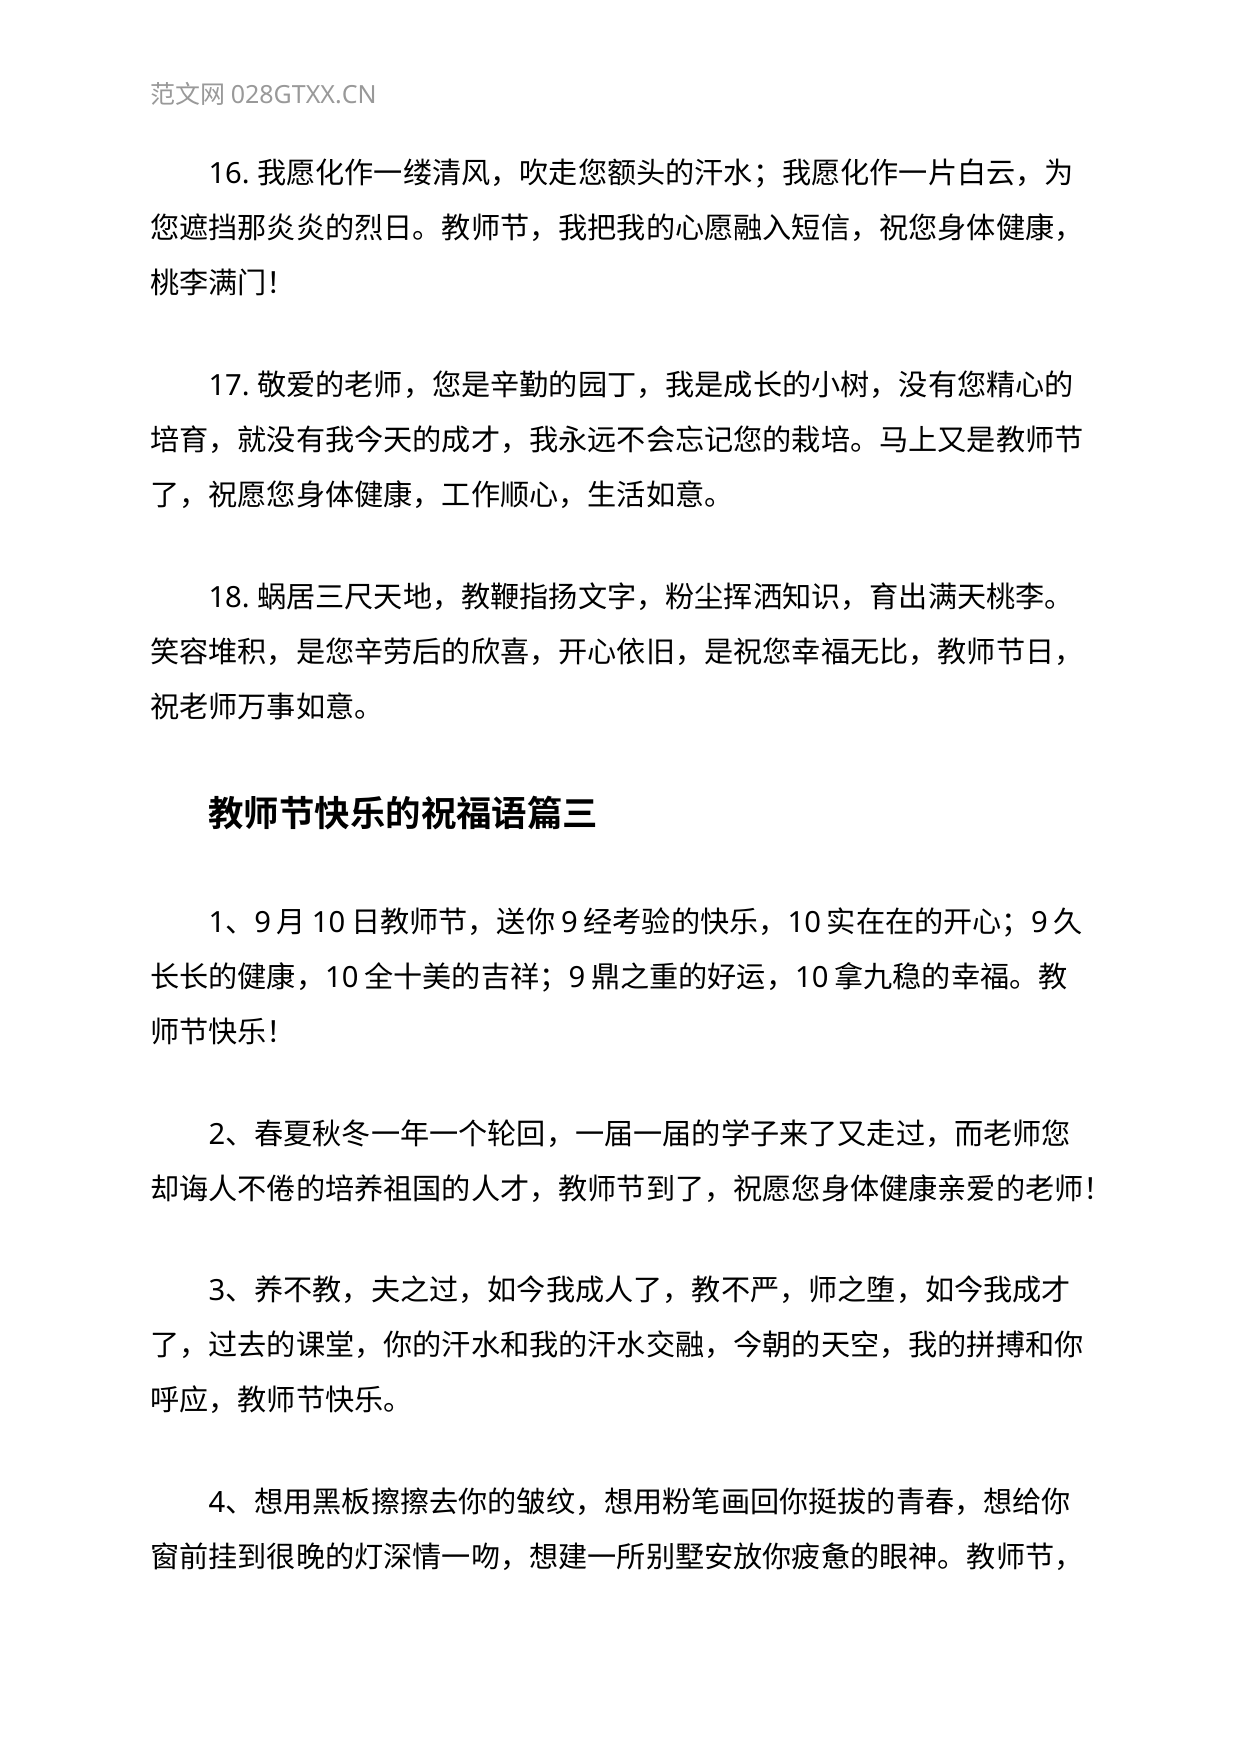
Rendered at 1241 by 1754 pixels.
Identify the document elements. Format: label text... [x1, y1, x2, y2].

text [150, 1479, 1090, 1576]
text 教师节快乐的祝福语篇三 [150, 785, 1090, 836]
text 18. 蜗居三尺天地，教鞭指扬文字，粉尘挥洒知识，育出满天桃李。笑容堆积，是您辛劳后的欣喜，开心依旧，是祝您幸福无比，教师节日，祝老师万事如意。 [150, 573, 1090, 726]
text 2、春夏秋冬一年一个轮回，一届一届的学子来了又走过，而老师您却诲人不倦的培养祖国的人才，教师节到了，祝愿您身体健康亲爱的老师！ [150, 1110, 1090, 1207]
text 17. 敬爱的老师，您是辛勤的园丁，我是成长的小树，没有您精心的培育，就没有我今天的成才，我永远不会忘记您的栽培。马上又是教师节了，祝愿您身体健康，工作顺心，生活如意。 [150, 362, 1090, 514]
text 16. 我愿化作一缕清风，吹走您额头的汗水；我愿化作一片白云，为您遮挡那炎炎的烈日。教师节，我把我的心愿融入短信，祝您身体健康，桃李满门！ [150, 150, 1090, 302]
text 3、养不教，夫之过，如今我成人了，教不严，师之堕，如今我成才了，过去的课堂，你的汗水和我的汗水交融，今朝的天空，我的拼搏和你呼应，教师节快乐。 [150, 1267, 1090, 1419]
text 1、9月10日教师节，送你9经考验的快乐，10实在在的开心；9久长长的健康，10全十美的吉祥；9鼎之重的好运，10拿九稳的幸福。教师节快乐！ [150, 898, 1090, 1051]
